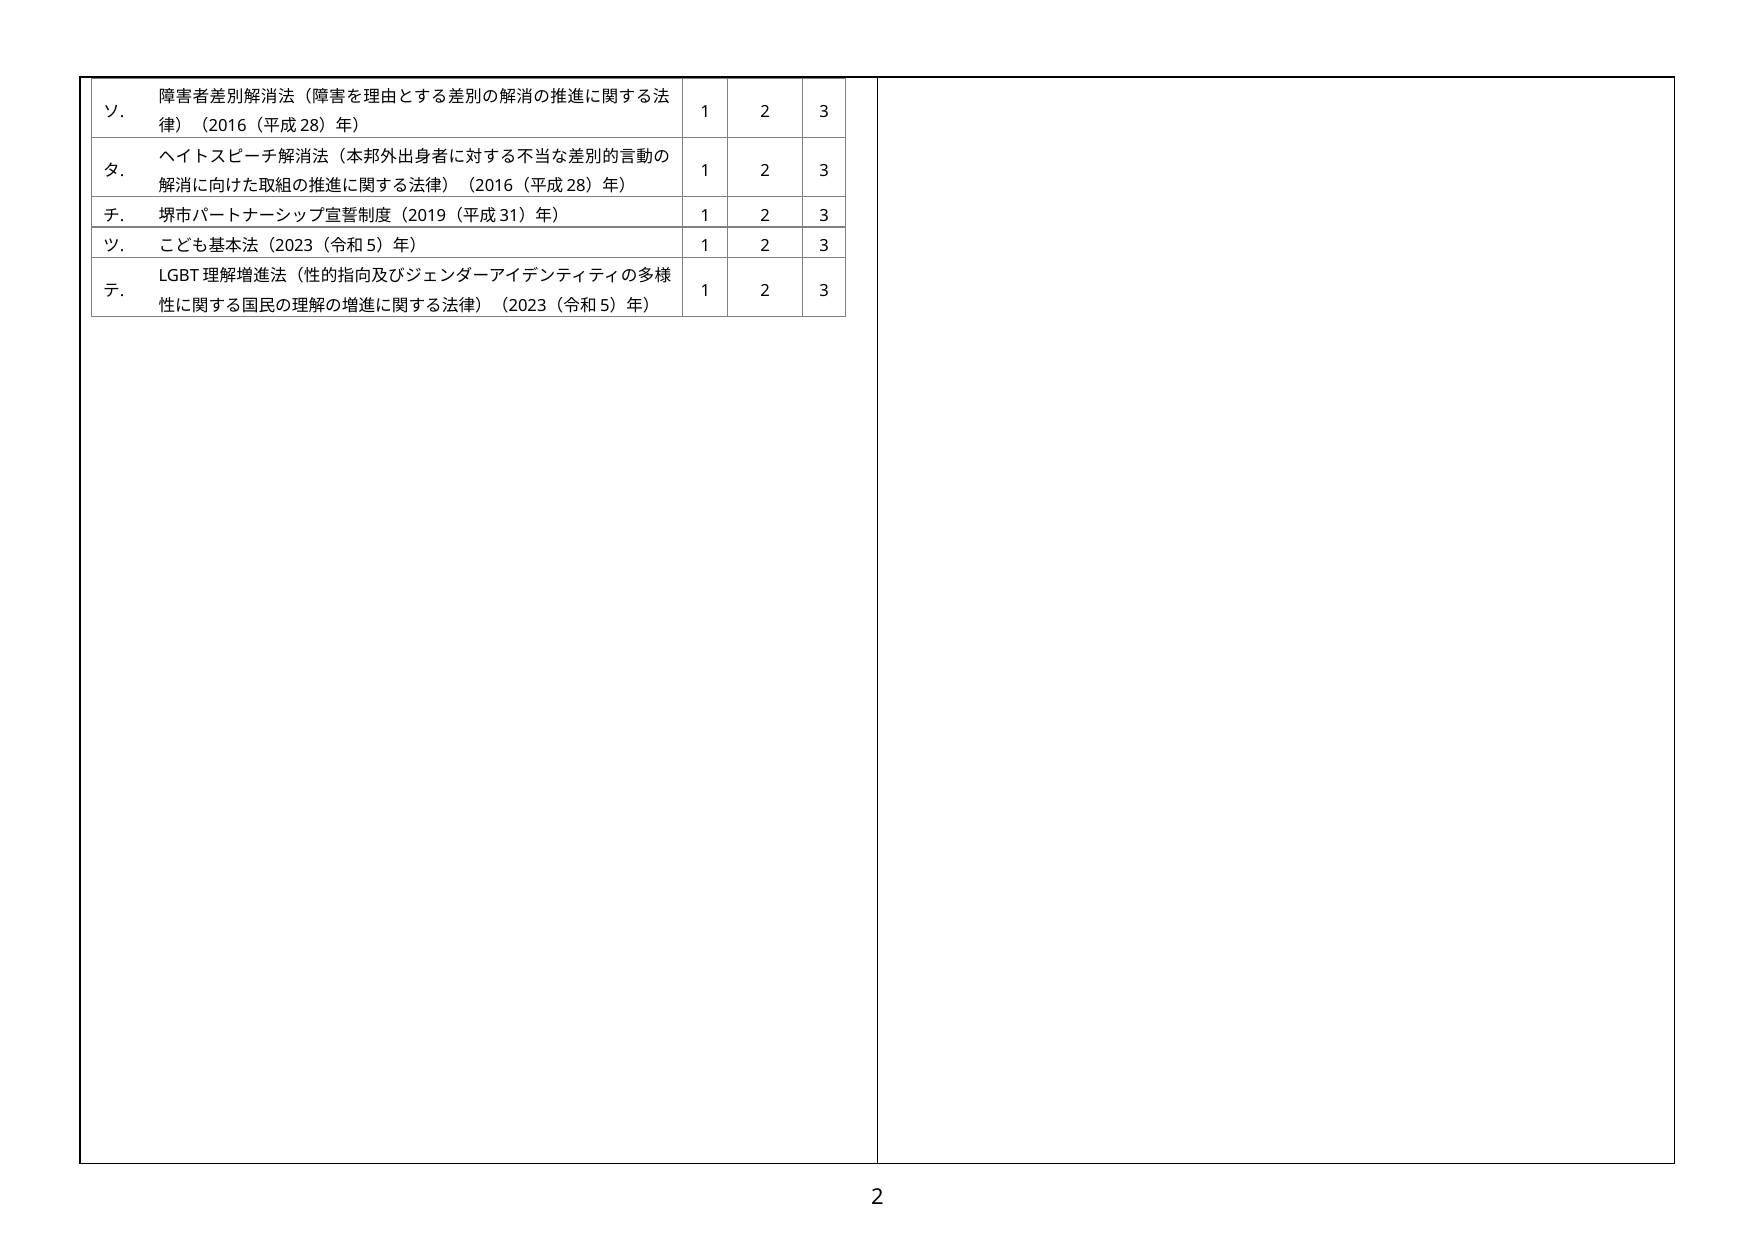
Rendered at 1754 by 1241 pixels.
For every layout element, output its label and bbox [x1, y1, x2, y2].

table_cell [81, 78, 877, 1163]
table_cell [878, 78, 1674, 1163]
